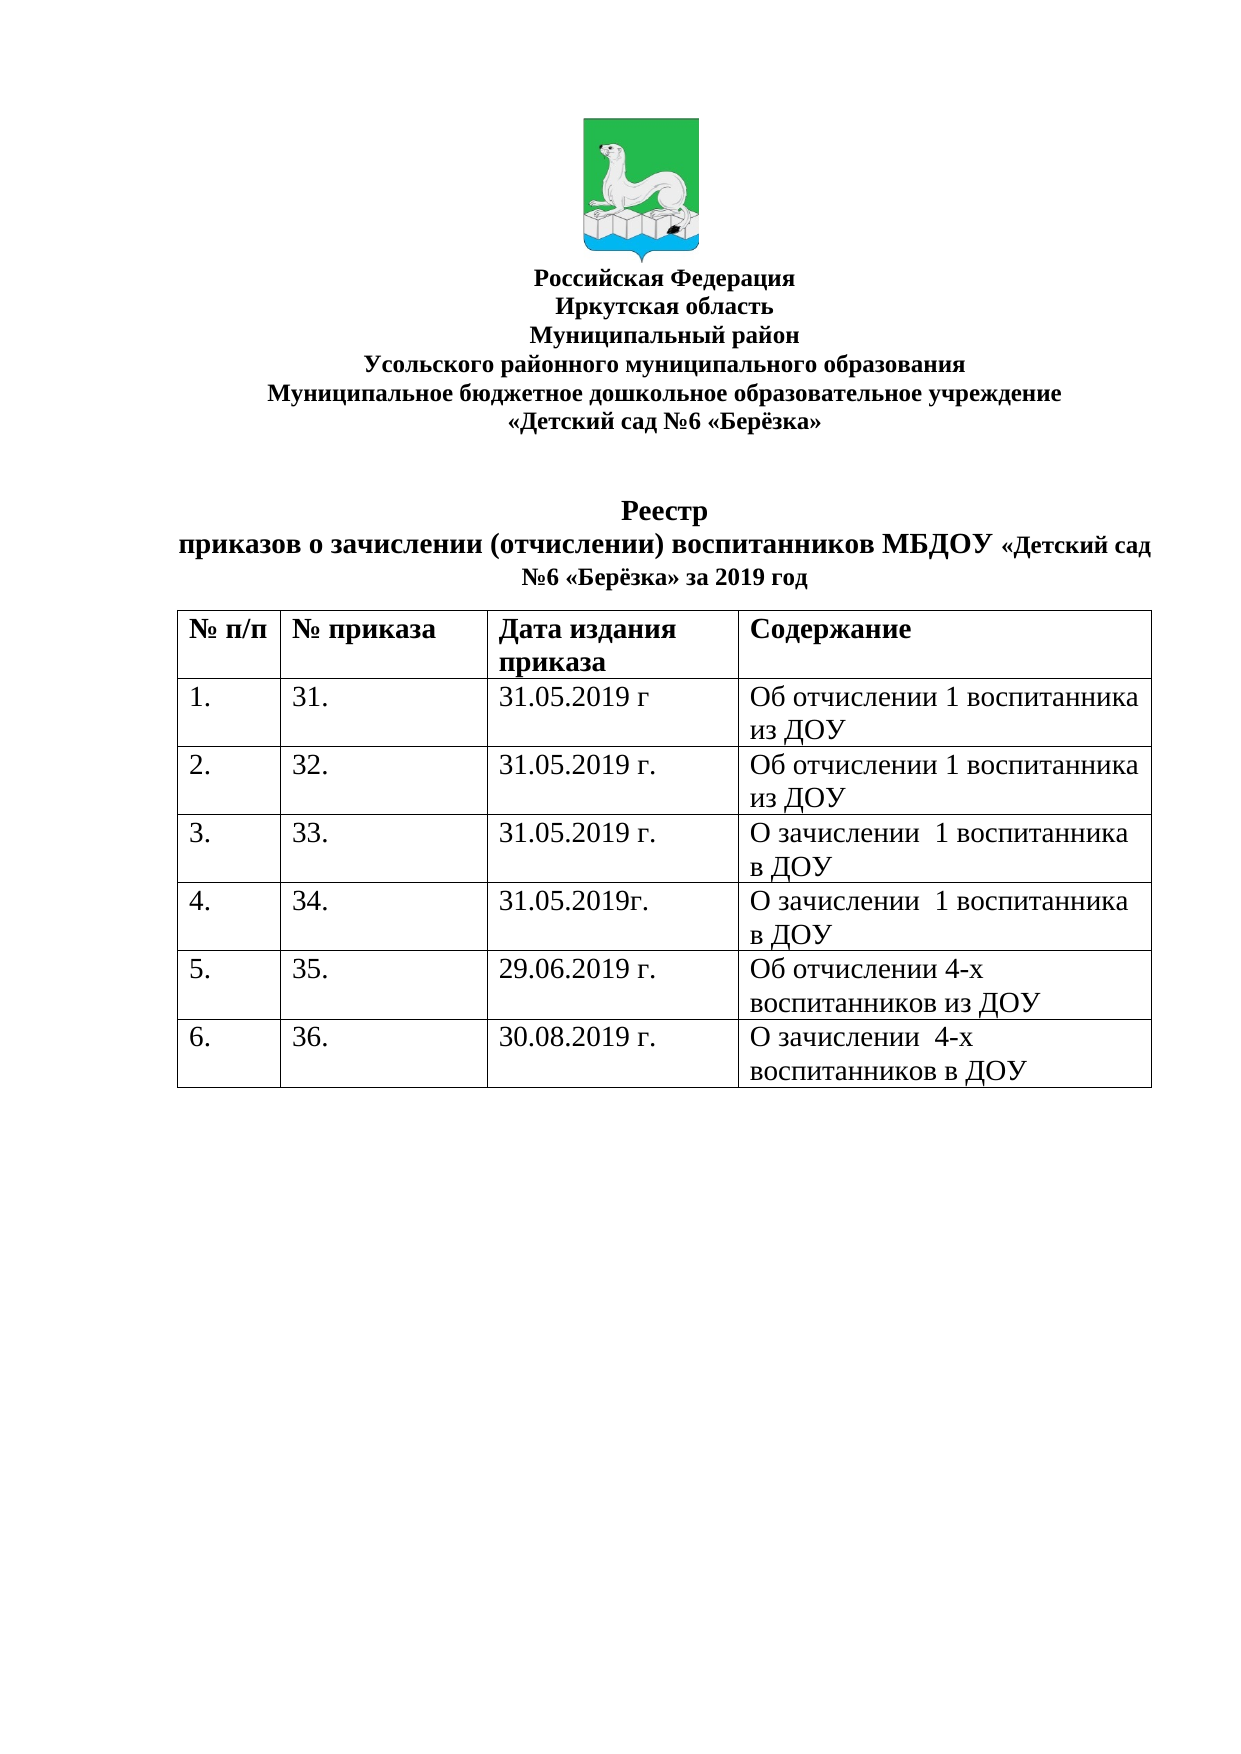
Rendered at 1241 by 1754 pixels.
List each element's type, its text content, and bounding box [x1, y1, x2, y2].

table_cell О зачислении 4-х воспитанников в ДОУ [739, 1020, 1151, 1087]
table_cell Об отчислении 4-х воспитанников из ДОУ [739, 951, 1151, 1018]
table_header № приказа [281, 611, 487, 678]
table_cell 31.05.2019 г. [488, 747, 738, 814]
table_cell 31.05.2019г. [488, 883, 738, 950]
text «Детский сад №6 «Берёзка» [177, 406, 1152, 435]
table_cell О зачислении 1 воспитанника в ДОУ [739, 883, 1151, 950]
table_cell 33. [281, 815, 487, 882]
table_cell 35. [281, 951, 487, 1018]
text Иркутская область [177, 291, 1152, 320]
table_cell 3. [178, 815, 280, 882]
text Реестр [177, 493, 1152, 526]
table_cell 29.06.2019 г. [488, 951, 738, 1018]
table_cell 4. [178, 883, 280, 950]
table_cell 32. [281, 747, 487, 814]
picture [583, 243, 699, 263]
table_cell 2. [178, 747, 280, 814]
table_header Содержание [739, 611, 1151, 678]
text приказов о зачислении (отчислении) воспитанников МБДОУ «Детский сад №6 «Берёзка» за 2019 год [177, 526, 1152, 591]
text Муниципальное бюджетное дошкольное образовательное учреждение [177, 378, 1152, 406]
table_cell 1. [178, 679, 280, 746]
table_cell 5. [178, 951, 280, 1018]
table_cell Об отчислении 1 воспитанника из ДОУ [739, 747, 1151, 814]
table_cell 36. [281, 1020, 487, 1087]
table_cell Об отчислении 1 воспитанника из ДОУ [739, 679, 1151, 746]
table_cell 31. [281, 679, 487, 746]
text Российская Федерация [177, 263, 1152, 291]
table_cell 30.08.2019 г. [488, 1020, 738, 1087]
table_cell О зачислении 1 воспитанника в ДОУ [739, 815, 1151, 882]
text Муниципальный район [177, 320, 1152, 349]
text Усольского районного муниципального образования [177, 349, 1152, 378]
table_header Дата издания приказа [488, 611, 738, 678]
table_cell 31.05.2019 г. [488, 815, 738, 882]
picture [583, 118, 699, 240]
table_cell 31.05.2019 г [488, 679, 738, 746]
table_header № п/п [178, 611, 280, 678]
table_cell 6. [178, 1020, 280, 1087]
table_cell 34. [281, 883, 487, 950]
